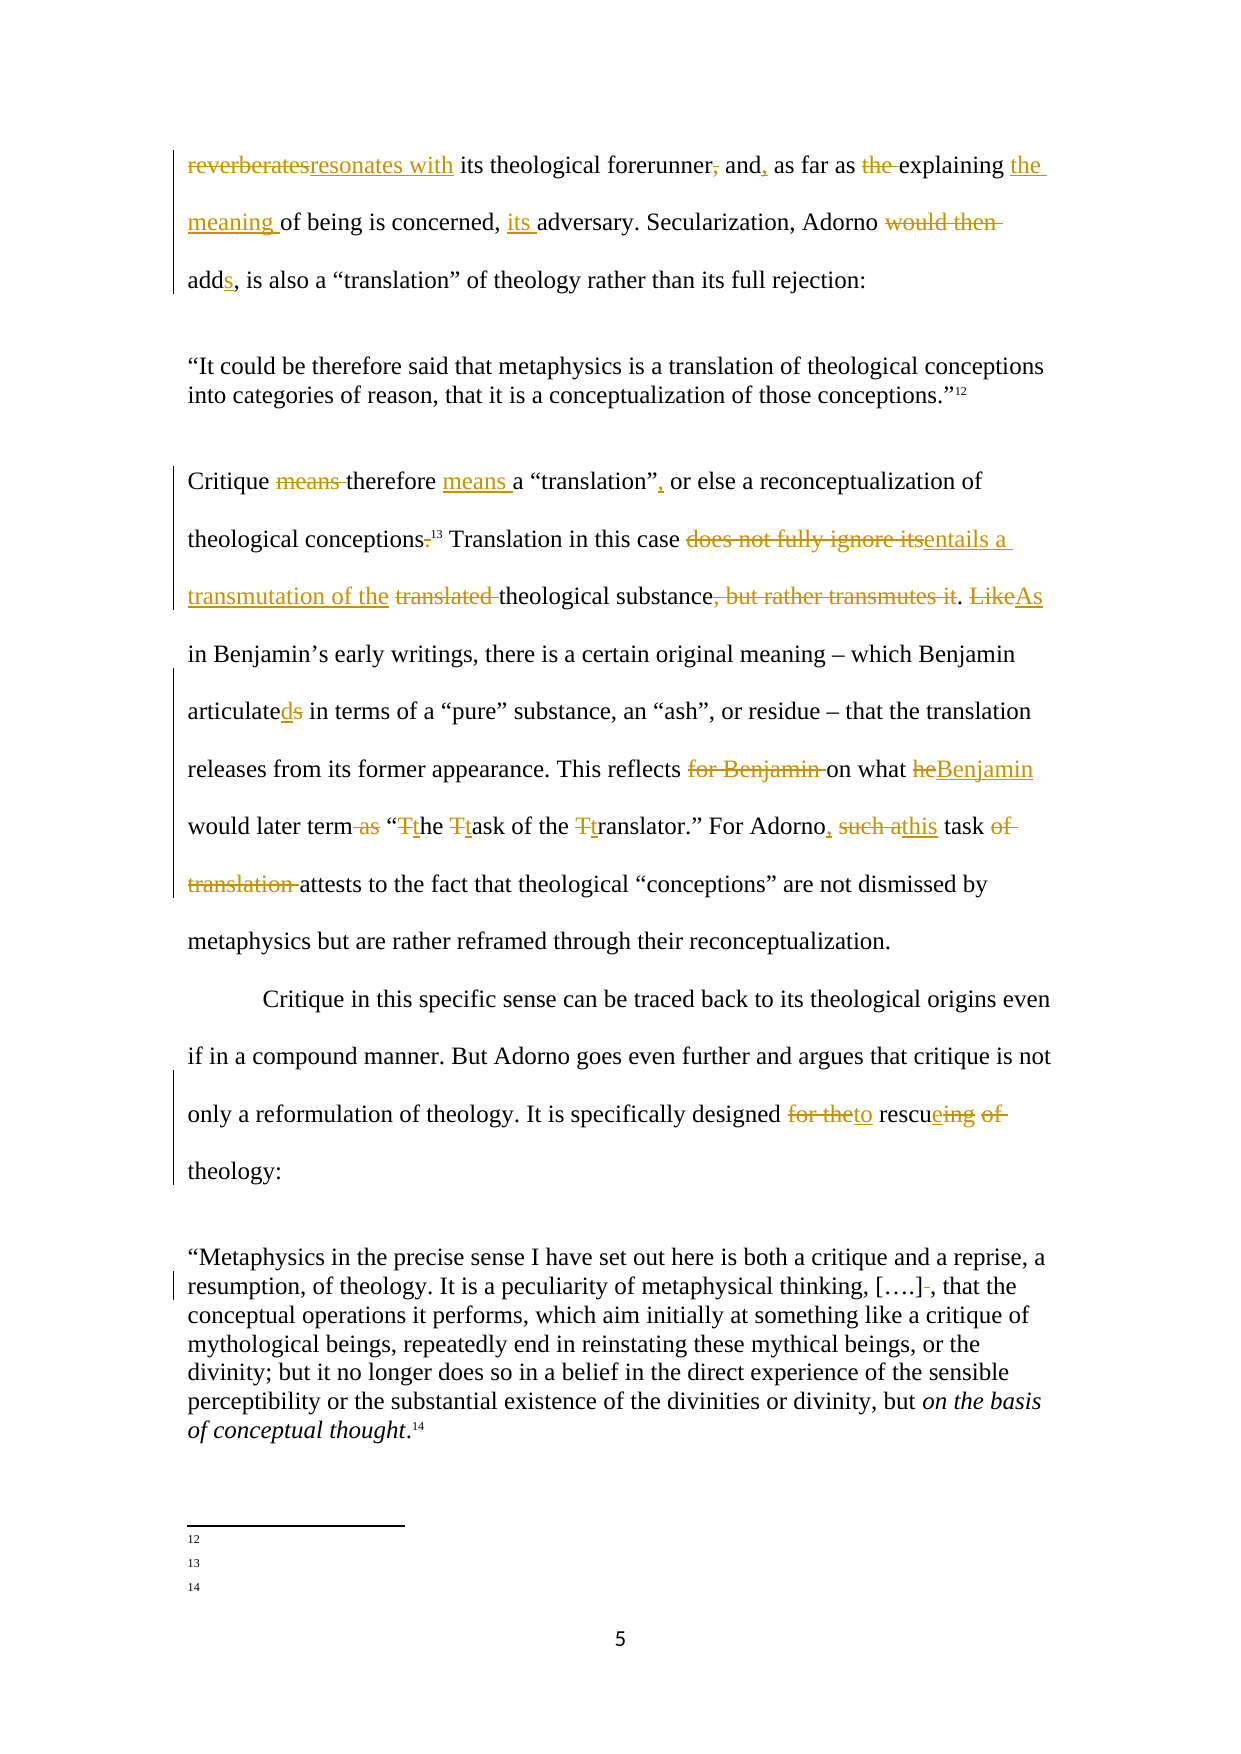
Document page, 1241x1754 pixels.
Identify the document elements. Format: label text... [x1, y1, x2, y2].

text “It could be therefore said that metaphysics is a translation of theological conceptions into categories of reason, that it is a conceptualization of those conceptions.” [187, 351, 1053, 409]
text “Metaphysics in the precise sense I have set out here is both a critique and a reprise, a resumption, of theology. It is a peculiarity of metaphysical thinking, [….], that the conceptual operations it performs, which aim initially at something like a critique of mythological beings, repeatedly end in reinstating these mythical beings, or the divinity; but it no longer does so in a belief in the direct experience of the sensible perceptibility or the substantial existence of the divinities or divinity, but on the basis of conceptual thought. [187, 1242, 1053, 1444]
text Critique in this specific sense can be traced back to its theological origins even if in a compound manner. But Adorno goes even further and argues that critique is not only a reformulation of theology. It is specifically designed rescu theology: [187, 984, 1053, 1185]
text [187, 150, 1053, 294]
text Critique therefore a “translation” or else a reconceptualization of theological conceptions Translation in this case theological substance. in Benjamin’s early writings, there is a certain original meaning – which Benjamin articulate in terms of a “pure” substance, an “ash”, or residue – that the translation releases from its former appearance. This reflects on what would later term “he ask of the ranslator.” For Adorno task attests to the fact that theological “conceptions” are not dismissed by metaphysics but are rather reframed through their reconceptualization. [187, 466, 1053, 955]
